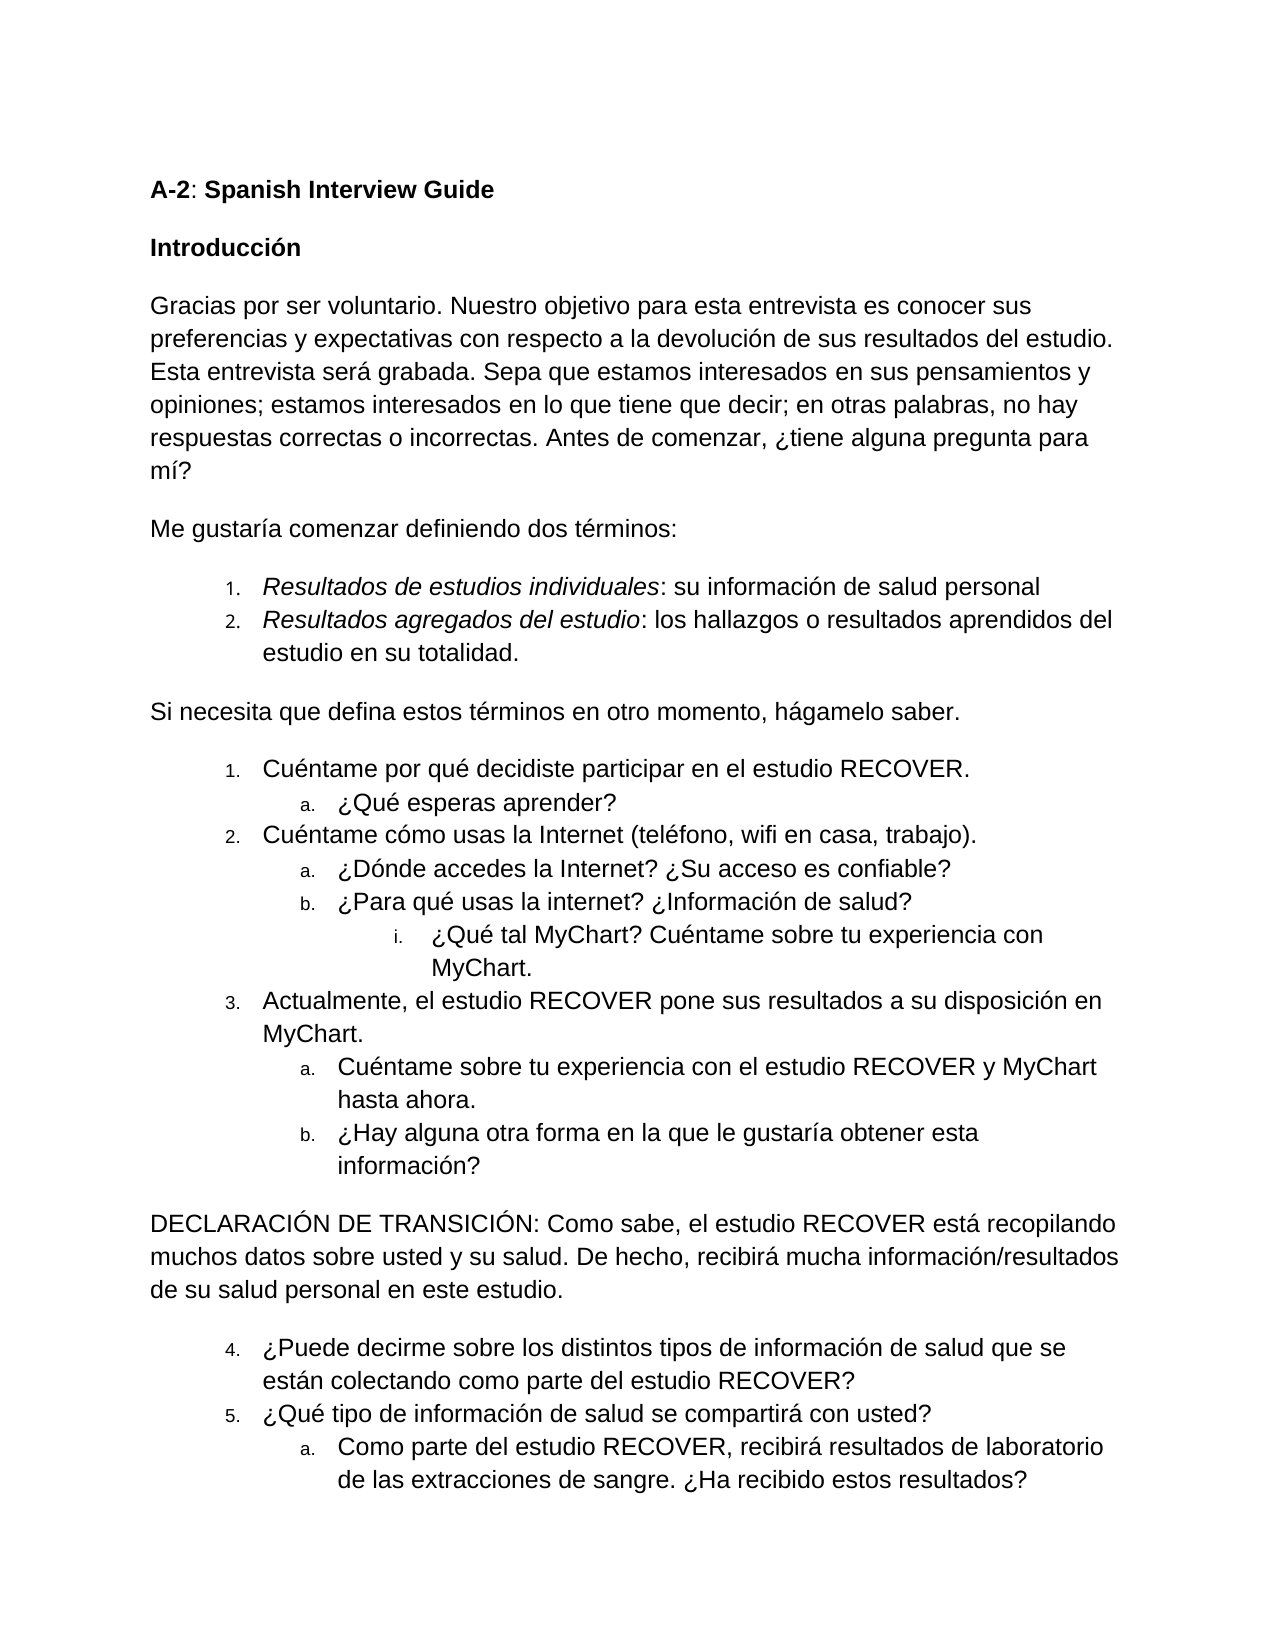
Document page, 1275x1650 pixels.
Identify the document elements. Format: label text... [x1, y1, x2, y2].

list ¿Qué tal MyChart? Cuéntame sobre tu experiencia con MyChart. [394, 919, 1125, 981]
text Me gustaría comenzar definiendo dos términos: [150, 514, 1125, 543]
list Cuéntame sobre tu experiencia con el estudio RECOVER y MyChart hasta ahora. [300, 1052, 1125, 1113]
list Resultados de estudios individuales: su información de salud personal [225, 572, 1125, 601]
text Gracias por ser voluntario. Nuestro objetivo para esta entrevista es conocer sus preferencias y expectativas con respecto a la devolución de sus resultados del estudio. Esta entrevista será grabada. Sepa que estamos interesados ​​en sus pensamientos y opiniones; estamos interesados ​​en lo que tiene que decir; en otras palabras, no hay respuestas correctas o incorrectas. Antes de comenzar, ¿tiene alguna pregunta para mí? [150, 291, 1125, 485]
list Como parte del estudio RECOVER, recibirá resultados de laboratorio de las extracciones de sangre. ¿Ha recibido estos resultados? [300, 1432, 1125, 1494]
text Introducción [150, 233, 1125, 262]
list ¿Para qué usas la internet? ¿Información de salud? [300, 887, 1125, 915]
list ¿Qué esperas aprender? [300, 787, 1125, 816]
list ¿Qué tipo de información de salud se compartirá con usted? [225, 1399, 1125, 1428]
list ¿Dónde accedes la Internet? ¿Su acceso es confiable? [300, 853, 1125, 882]
list Actualmente, el estudio RECOVER pone sus resultados a su disposición en MyChart. [225, 986, 1125, 1047]
list ¿Hay alguna otra forma en la que le gustaría obtener esta información? [300, 1118, 1125, 1179]
list ¿Puede decirme sobre los distintos tipos de información de salud que se están colectando como parte del estudio RECOVER? [225, 1333, 1125, 1394]
text A-2: Spanish Interview Guide [150, 175, 1125, 204]
list Cuéntame por qué decidiste participar en el estudio RECOVER. [225, 754, 1125, 783]
text DECLARACIÓN DE TRANSICIÓN: Como sabe, el estudio RECOVER está recopilando muchos datos sobre usted y su salud. De hecho, recibirá mucha información/resultados de su salud personal en este estudio. [150, 1209, 1125, 1303]
text Si necesita que defina estos términos en otro momento, hágamelo saber. [150, 696, 1125, 725]
list Resultados agregados del estudio: los hallazgos o resultados aprendidos del estudio en su totalidad. [225, 605, 1125, 667]
list Cuéntame cómo usas la Internet (teléfono, wifi en casa, trabajo). [225, 821, 1125, 849]
